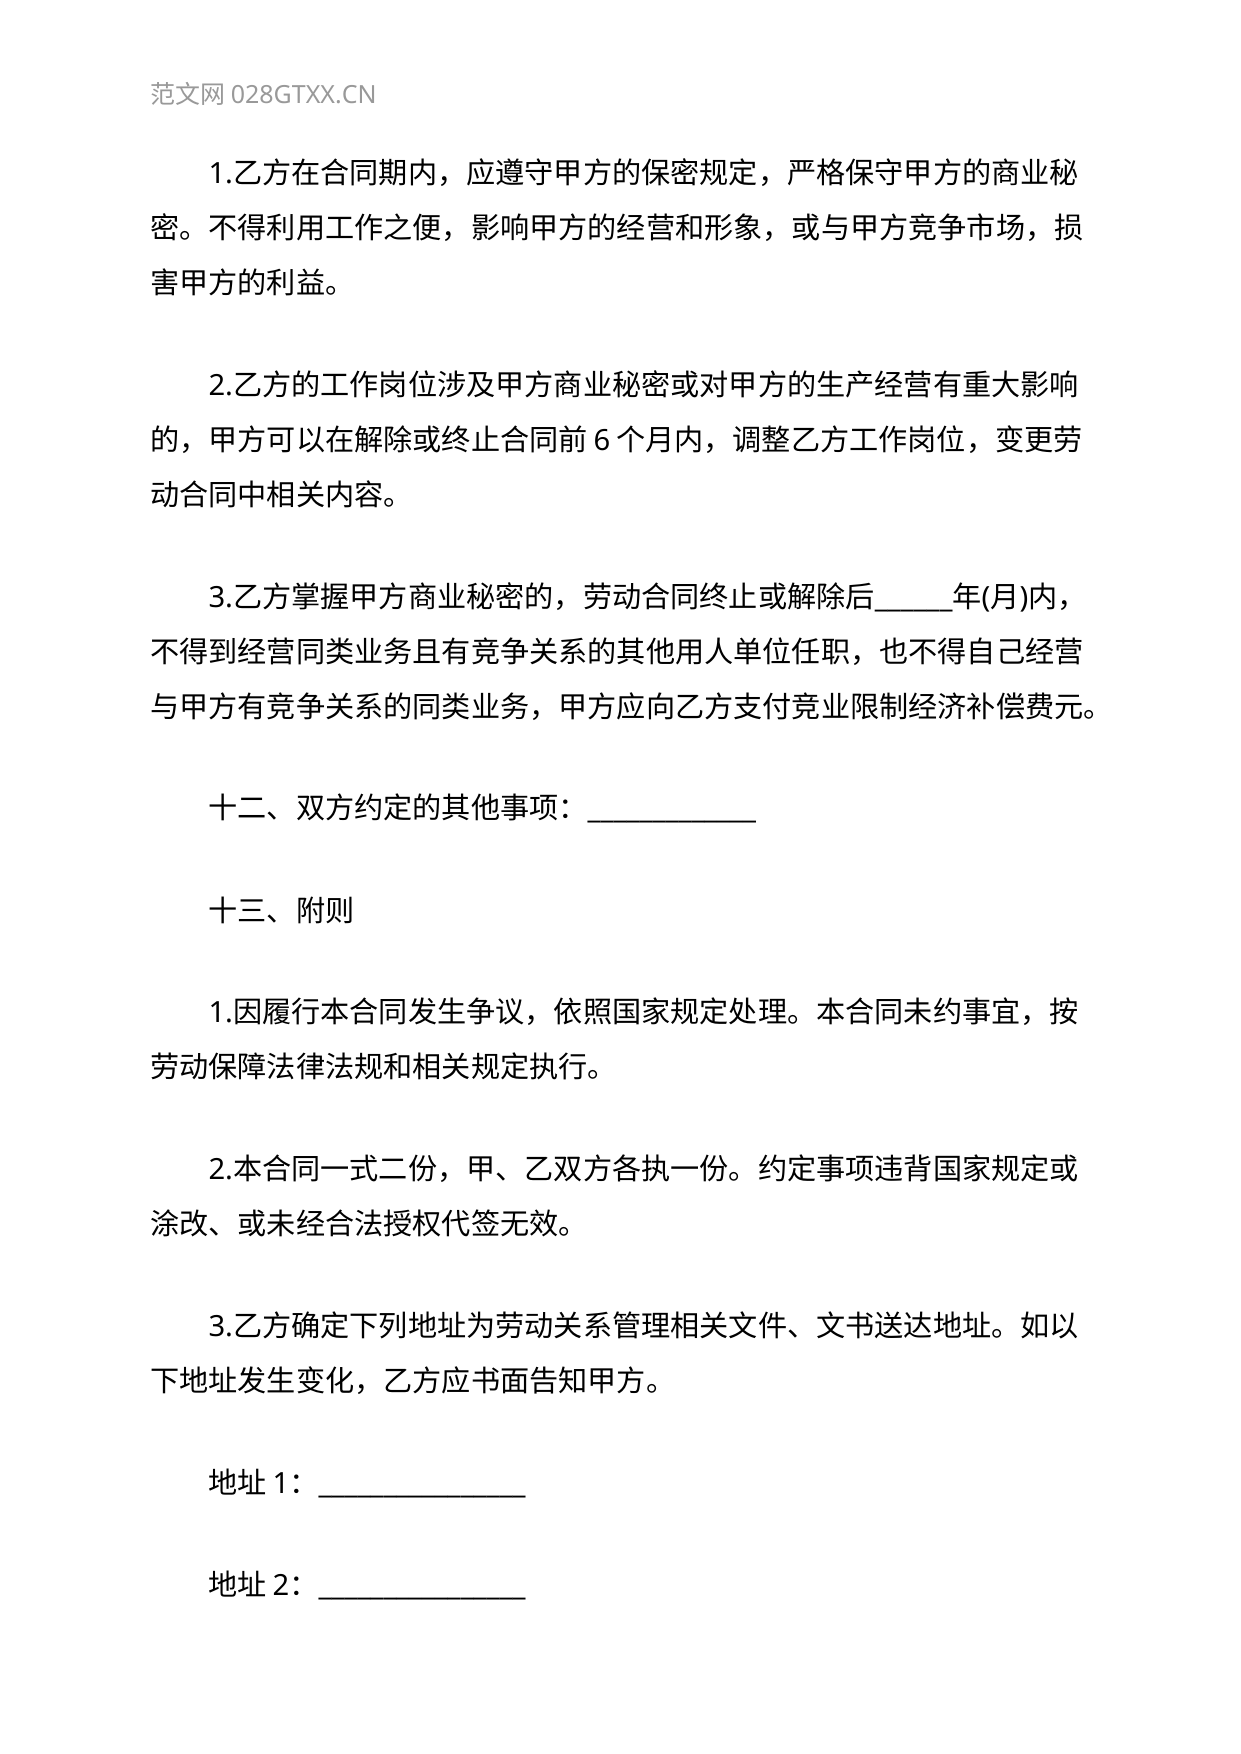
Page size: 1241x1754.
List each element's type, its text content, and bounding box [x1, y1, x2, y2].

text 3.乙方掌握甲方商业秘密的，劳动合同终止或解除后______年(月)内，不得到经营同类业务且有竞争关系的其他用人单位任职，也不得自己经营与甲方有竞争关系的同类业务，甲方应向乙方支付竞业限制经济补偿费元。 [150, 573, 1090, 726]
text 1.乙方在合同期内，应遵守甲方的保密规定，严格保守甲方的商业秘密。不得利用工作之便，影响甲方的经营和形象，或与甲方竞争市场，损害甲方的利益。 [150, 150, 1090, 302]
text 1.因履行本合同发生争议，依照国家规定处理。本合同未约事宜，按劳动保障法律法规和相关规定执行。 [150, 989, 1090, 1086]
text 地址1：________________ [150, 1459, 1090, 1502]
text 十三、附则 [150, 887, 1090, 929]
text 3.乙方确定下列地址为劳动关系管理相关文件、文书送达地址。如以下地址发生变化，乙方应书面告知甲方。 [150, 1302, 1090, 1400]
text 地址2：________________ [150, 1561, 1090, 1603]
text 2.本合同一式二份，甲、乙双方各执一份。约定事项违背国家规定或涂改、或未经合法授权代签无效。 [150, 1146, 1090, 1243]
text 十二、双方约定的其他事项：_____________ [150, 785, 1090, 827]
text 2.乙方的工作岗位涉及甲方商业秘密或对甲方的生产经营有重大影响的，甲方可以在解除或终止合同前6个月内，调整乙方工作岗位，变更劳动合同中相关内容。 [150, 362, 1090, 514]
